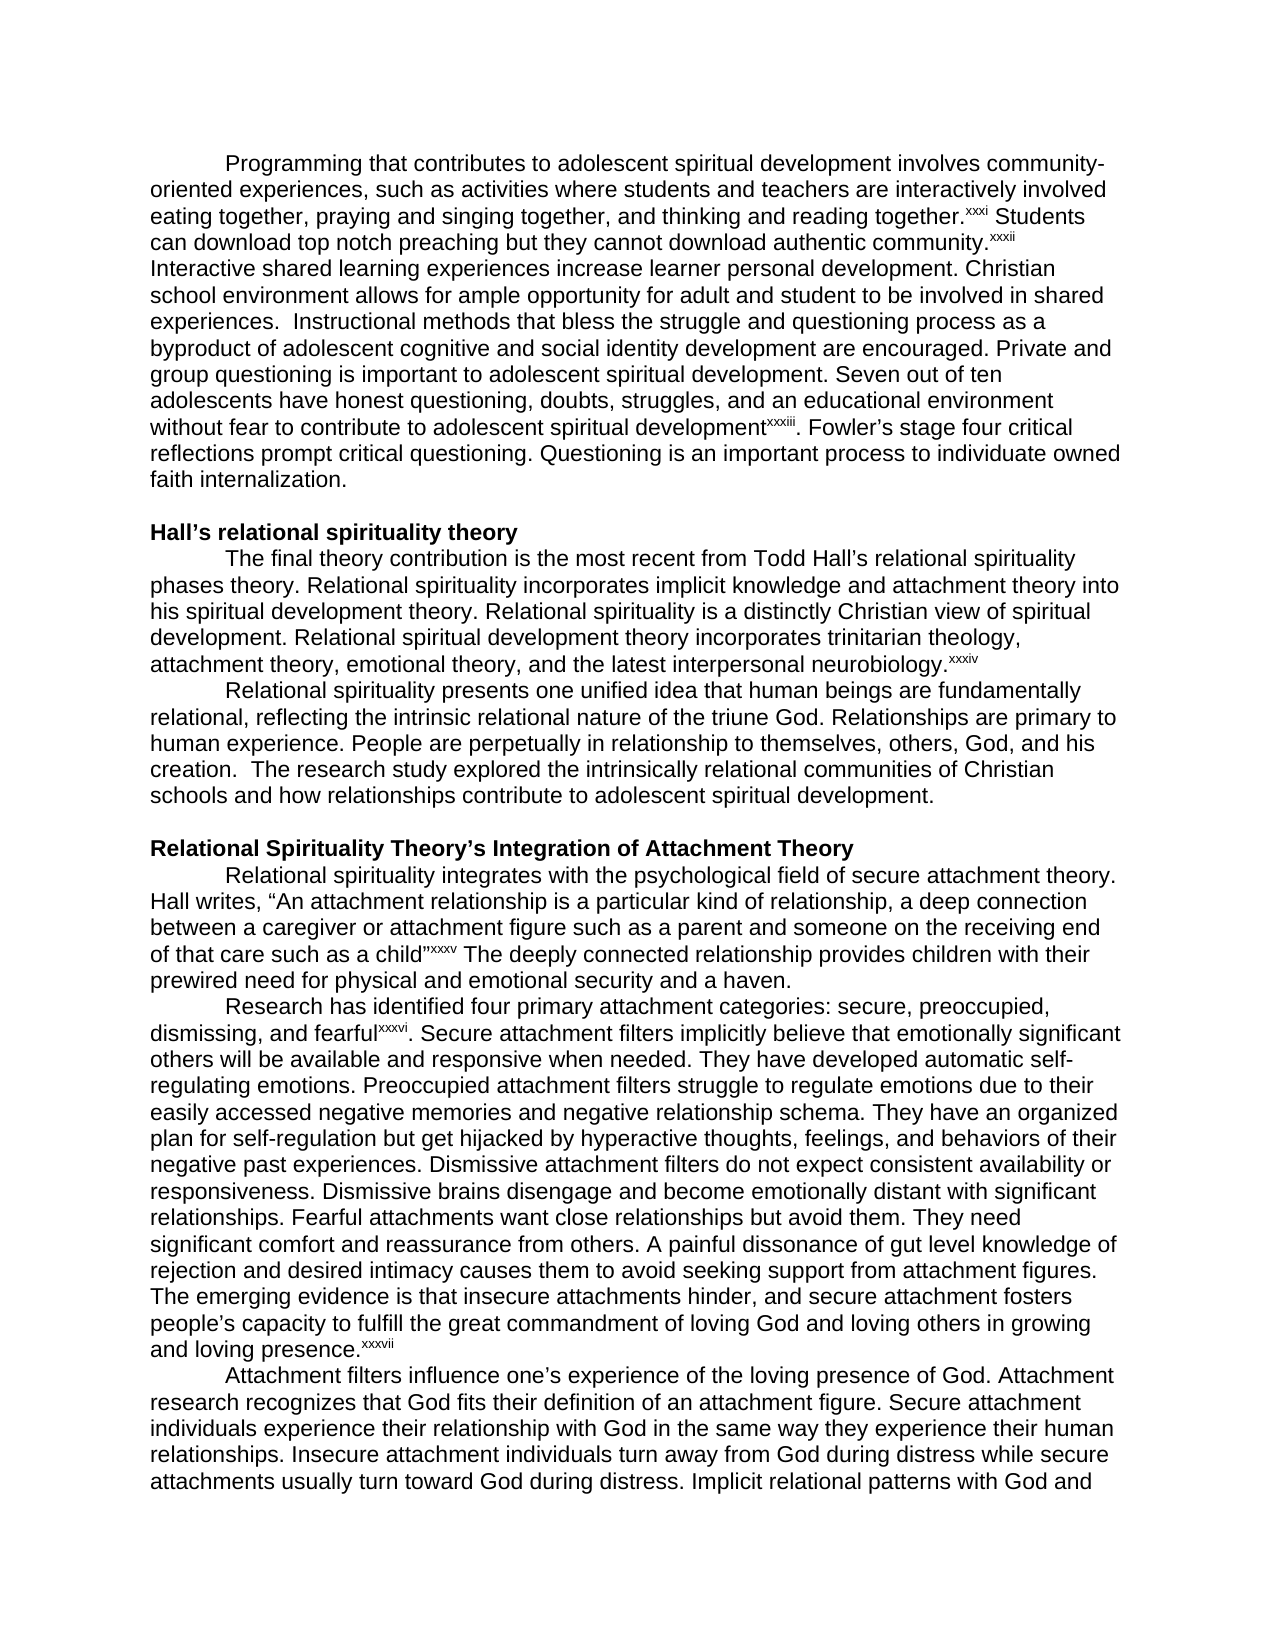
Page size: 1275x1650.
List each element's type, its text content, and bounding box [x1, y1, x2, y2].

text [150, 1362, 1125, 1494]
text Programming that contributes to adolescent spiritual development involves community-oriented experiences, such as activities where students and teachers are interactively involved eating together, praying and singing together, and thinking and reading together. Students can download top notch preaching but they cannot download authentic community. Interactive shared learning experiences increase learner personal development. Christian school environment allows for ample opportunity for adult and student to be involved in shared experiences. Instructional methods that bless the struggle and questioning process as a byproduct of adolescent cognitive and social identity development are encouraged. Private and group questioning is important to adolescent spiritual development. Seven out of ten adolescents have honest questioning, doubts, struggles, and an educational environment without fear to contribute to adolescent spiritual development. Fowler’s stage four critical reflections prompt critical questioning. Questioning is an important process to individuate owned faith internalization. [150, 150, 1125, 493]
text Relational spirituality integrates with the psychological field of secure attachment theory. Hall writes, “An attachment relationship is a particular kind of relationship, a deep connection between a caregiver or attachment figure such as a parent and someone on the receiving end of that care such as a child” The deeply connected relationship provides children with their prewired need for physical and emotional security and a haven. [150, 862, 1125, 993]
text Research has identified four primary attachment categories: secure, preoccupied, dismissing, and fearful. Secure attachment filters implicitly believe that emotionally significant others will be available and responsive when needed. They have developed automatic self-regulating emotions. Preoccupied attachment filters struggle to regulate emotions due to their easily accessed negative memories and negative relationship schema. They have an organized plan for self-regulation but get hijacked by hyperactive thoughts, feelings, and behaviors of their negative past experiences. Dismissive attachment filters do not expect consistent availability or responsiveness. Dismissive brains disengage and become emotionally distant with significant relationships. Fearful attachments want close relationships but avoid them. They need significant comfort and reassurance from others. A painful dissonance of gut level knowledge of rejection and desired intimacy causes them to avoid seeking support from attachment figures. The emerging evidence is that insecure attachments hinder, and secure attachment fosters people’s capacity to fulfill the great commandment of loving God and loving others in growing and loving presence. [150, 993, 1125, 1362]
text Hall’s relational spirituality theory [150, 519, 1125, 545]
text The final theory contribution is the most recent from Todd Hall’s relational spirituality phases theory. Relational spirituality incorporates implicit knowledge and attachment theory into his spiritual development theory. Relational spirituality is a distinctly Christian view of spiritual development. Relational spiritual development theory incorporates trinitarian theology, attachment theory, emotional theory, and the latest interpersonal neurobiology. [150, 545, 1125, 677]
text Relational spirituality presents one unified idea that human beings are fundamentally relational, reflecting the intrinsic relational nature of the triune God. Relationships are primary to human experience. People are perpetually in relationship to themselves, others, God, and his creation. The research study explored the intrinsically relational communities of Christian schools and how relationships contribute to adolescent spiritual development. [150, 677, 1125, 809]
subtitle Relational Spirituality Theory’s Integration of Attachment Theory [150, 835, 1125, 862]
